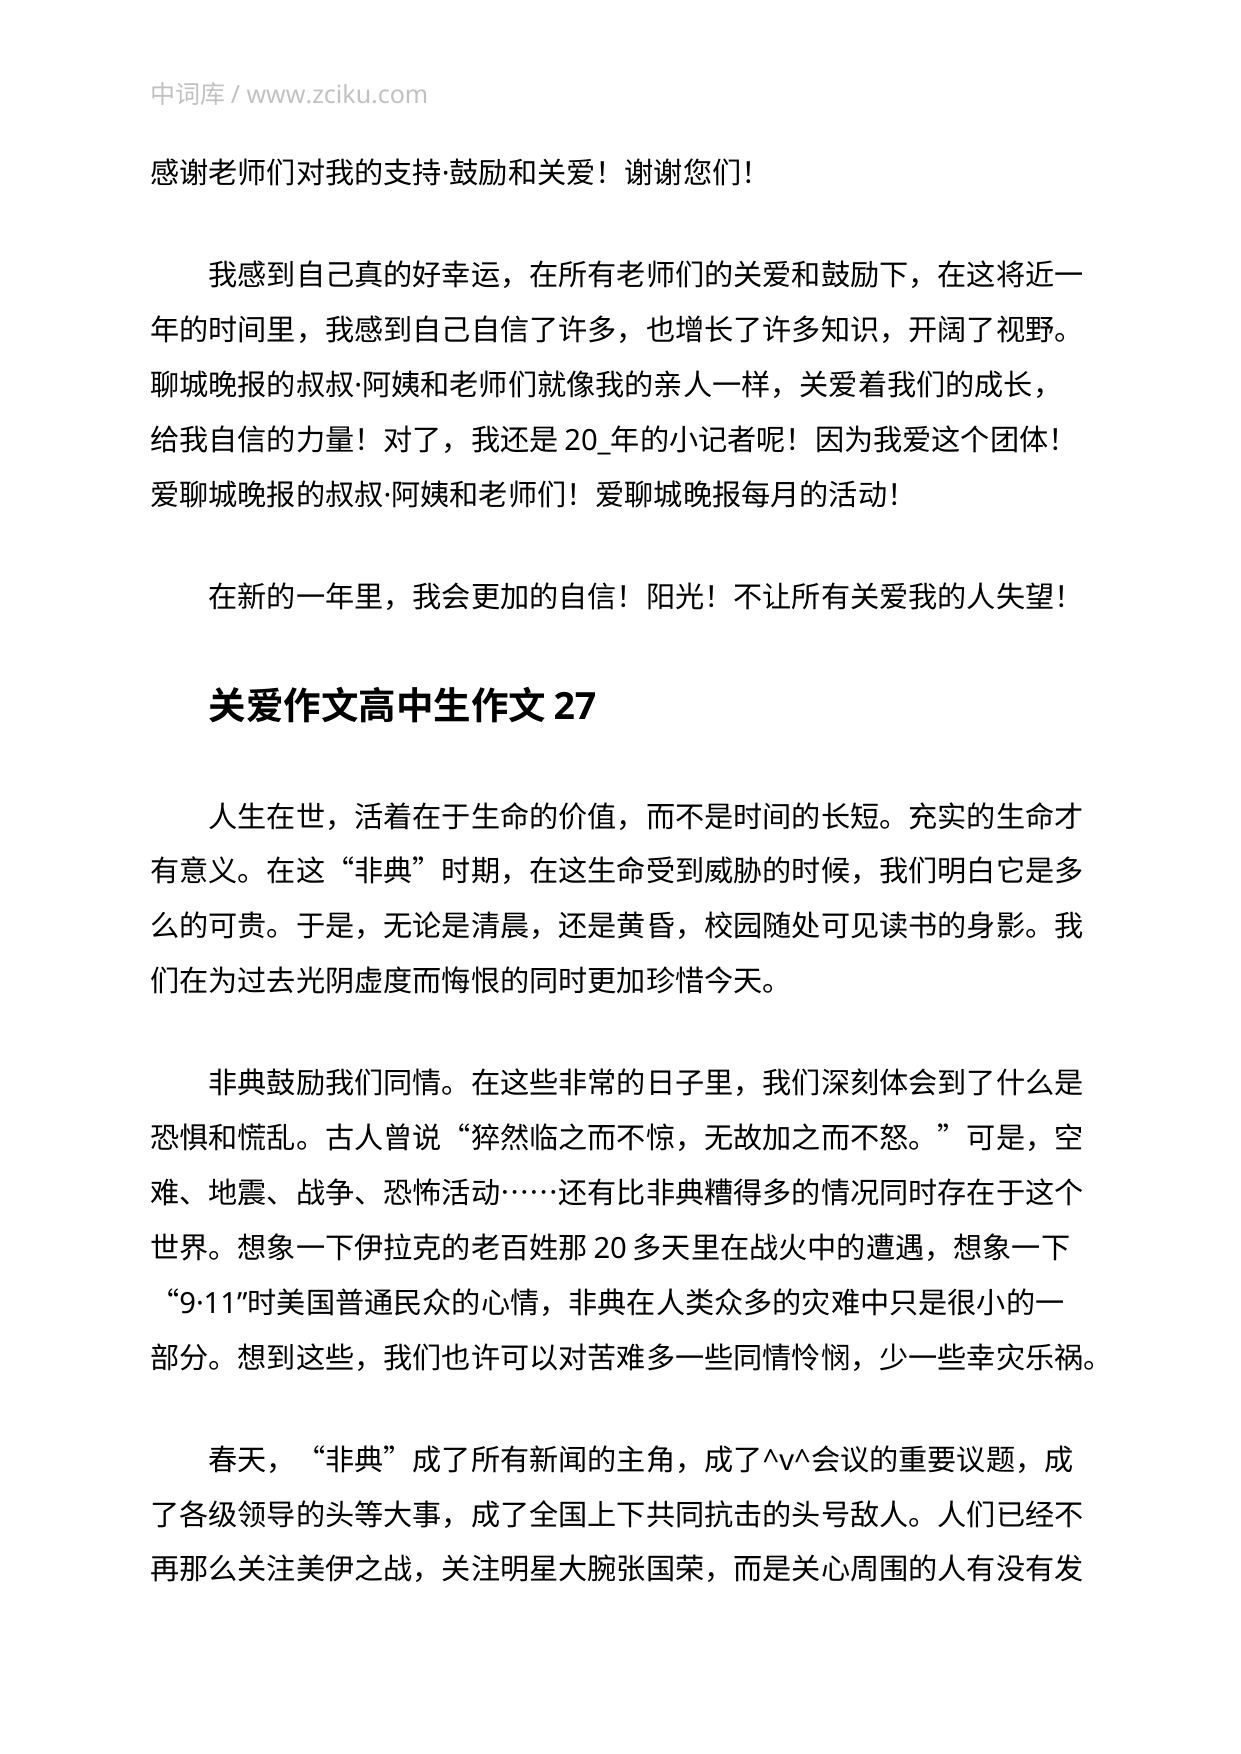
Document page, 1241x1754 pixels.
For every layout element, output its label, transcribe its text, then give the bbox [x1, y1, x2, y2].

text 在新的一年里，我会更加的自信！阳光！不让所有关爱我的人失望！ [150, 574, 1090, 616]
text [150, 150, 1090, 192]
text 人生在世，活着在于生命的价值，而不是时间的长短。充实的生命才有意义。在这“非典”时期，在这生命受到威胁的时候，我们明白它是多么的可贵。于是，无论是清晨，还是黄昏，校园随处可见读书的身影。我们在为过去光阴虚度而悔恨的同时更加珍惜今天。 [150, 793, 1090, 1000]
text 我感到自己真的好幸运，在所有老师们的关爱和鼓励下，在这将近一年的时间里，我感到自己自信了许多，也增长了许多知识，开阔了视野。聊城晚报的叔叔·阿姨和老师们就像我的亲人一样，关爱着我们的成长，给我自信的力量！对了，我还是20_年的小记者呢！因为我爱这个团体！爱聊城晚报的叔叔·阿姨和老师们！爱聊城晚报每月的活动！ [150, 252, 1090, 514]
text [150, 1436, 1090, 1588]
text 关爱作文高中生作文27 [150, 676, 1090, 730]
text 非典鼓励我们同情。在这些非常的日子里，我们深刻体会到了什么是恐惧和慌乱。古人曾说“猝然临之而不惊，无故加之而不怒。”可是，空难、地震、战争、恐怖活动……还有比非典糟得多的情况同时存在于这个世界。想象一下伊拉克的老百姓那20多天里在战火中的遭遇，想象一下“9·11”时美国普通民众的心情，非典在人类众多的灾难中只是很小的一部分。想到这些，我们也许可以对苦难多一些同情怜悯，少一些幸灾乐祸。 [150, 1059, 1090, 1377]
